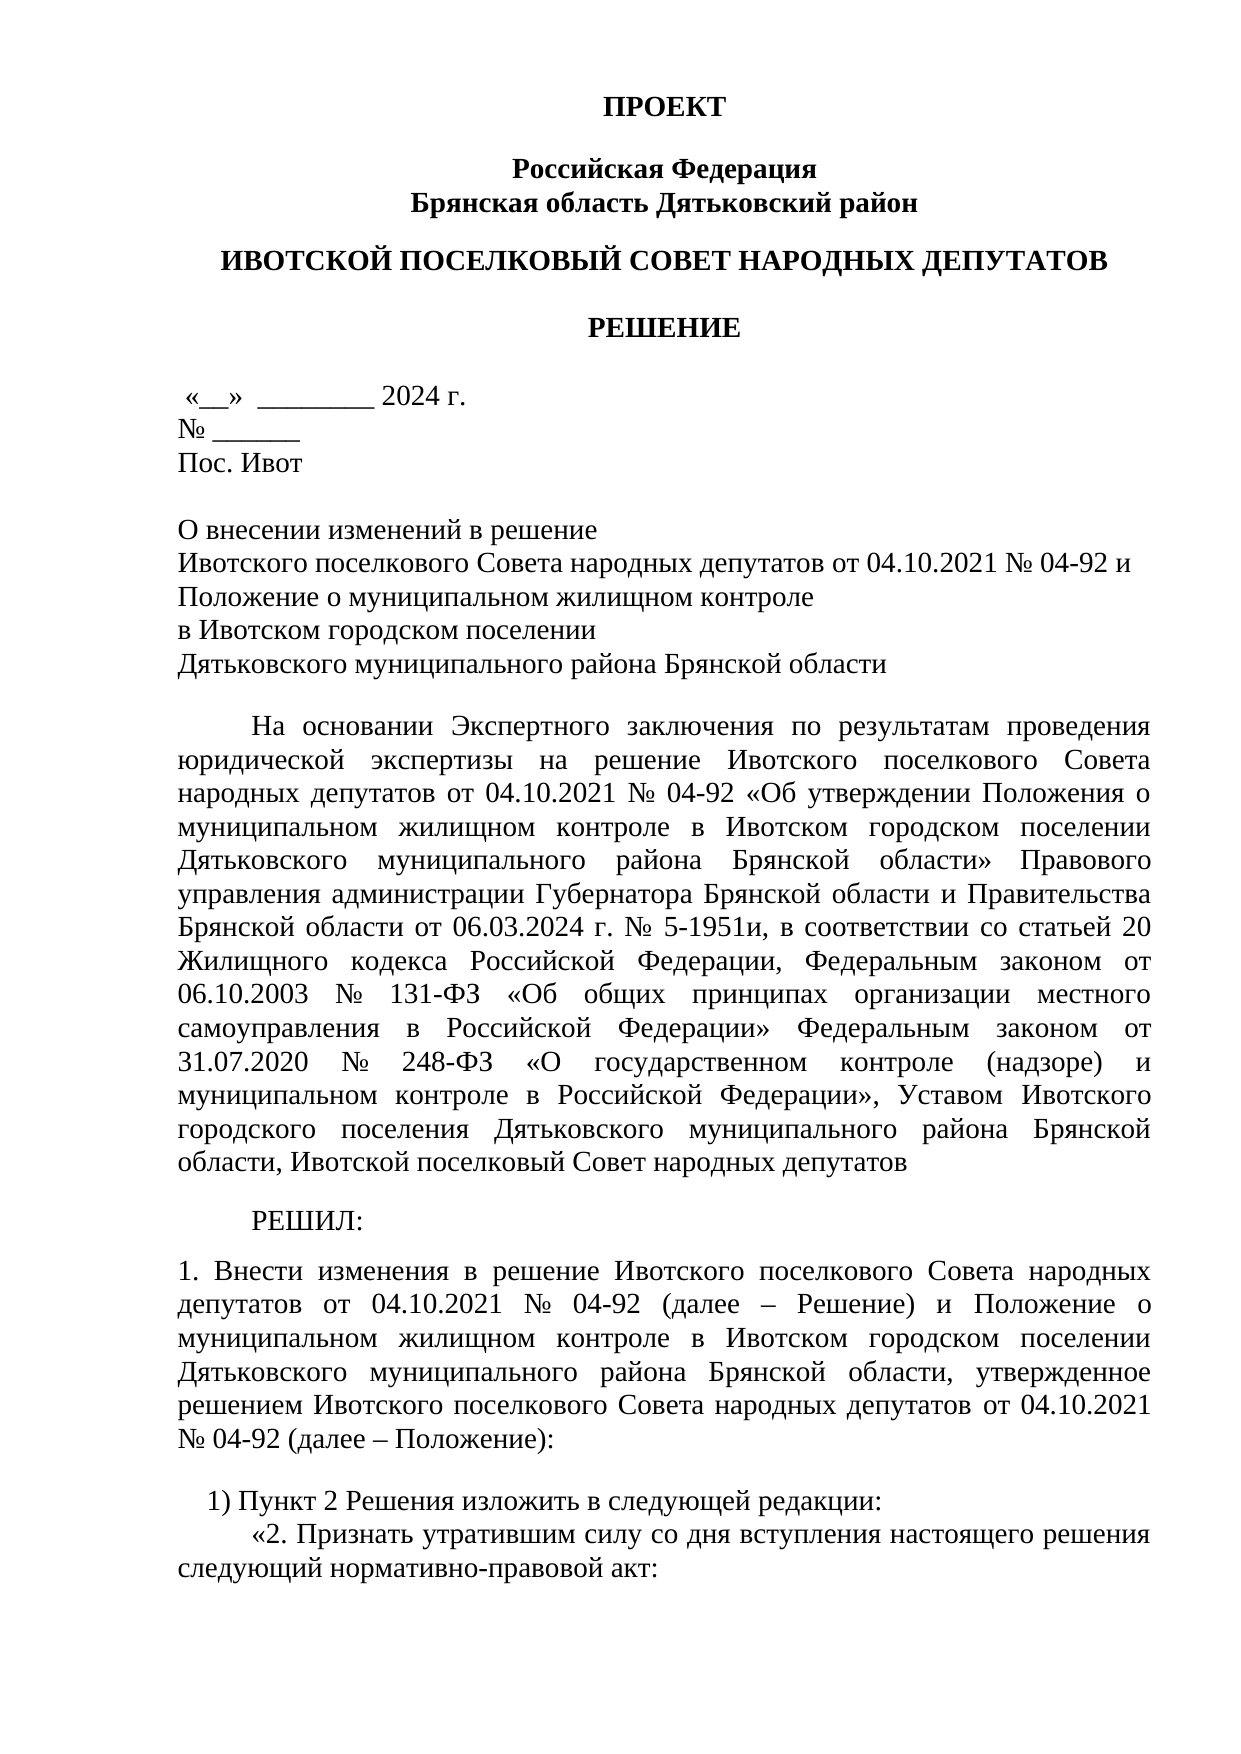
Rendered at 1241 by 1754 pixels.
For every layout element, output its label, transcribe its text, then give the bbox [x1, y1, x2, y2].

subtitle ИВОТСКОЙ ПОСЕЛКОВЫЙ СОВЕТ НАРОДНЫХ ДЕПУТАТОВ [177, 243, 1152, 277]
text 1. Внести изменения в решение Ивотского поселкового Совета народных депутатов от 04.10.2021 № 04-92 (далее – Решение) и Положение о муниципальном жилищном контроле в Ивотском городском поселении Дятьковского муниципального района Брянской области, утвержденное решением Ивотского поселкового Совета народных депутатов от 04.10.2021 № 04-92 (далее – Положение): [177, 1253, 1152, 1454]
text Ивотского поселкового Совета народных депутатов от 04.10.2021 № 04-92 и Положение о муниципальном жилищном контроле в Ивотском городском поселении [177, 545, 1152, 646]
text 1) Пункт 2 Решения изложить в следующей редакции: [177, 1483, 1152, 1517]
text «2. Признать утратившим силу со дня вступления настоящего решения следующий нормативно-правовой акт: [177, 1517, 1152, 1584]
text О внесении изменений в решение [177, 512, 1152, 545]
text ПРОЕКТ [177, 89, 1152, 122]
text № ______ [177, 411, 1152, 445]
text РЕШЕНИЕ [177, 311, 1152, 344]
text На основании Экспертного заключения по результатам проведения юридической экспертизы на решение Ивотского поселкового Совета народных депутатов от 04.10.2021 № 04-92 «Об утверждении Положения о муниципальном жилищном контроле в Ивотском городском поселении Дятьковского муниципального района Брянской области» Правового управления администрации Губернатора Брянской области и Правительства Брянской области от 06.03.2024 г. № 5-1951и, в соответствии со статьей 20 Жилищного кодекса Российской Федерации, Федеральным законом от 06.10.2003 № 131-ФЗ «Об общих принципах организации местного самоуправления в Российской Федерации» Федеральным законом от 31.07.2020 № 248-ФЗ «О государственном контроле (надзоре) и муниципальном контроле в Российской Федерации», Уставом Ивотского городского поселения Дятьковского муниципального района Брянской области, Ивотской поселковый Совет народных депутатов [177, 708, 1152, 1178]
text Российская Федерация Брянская область Дятьковский район [177, 151, 1152, 218]
text РЕШИЛ: [177, 1203, 1152, 1236]
text Дятьковского муниципального района Брянской области [177, 646, 1152, 679]
text «__» ________ 2024 г. [177, 378, 1152, 411]
text Пос. Ивот [177, 445, 1152, 478]
